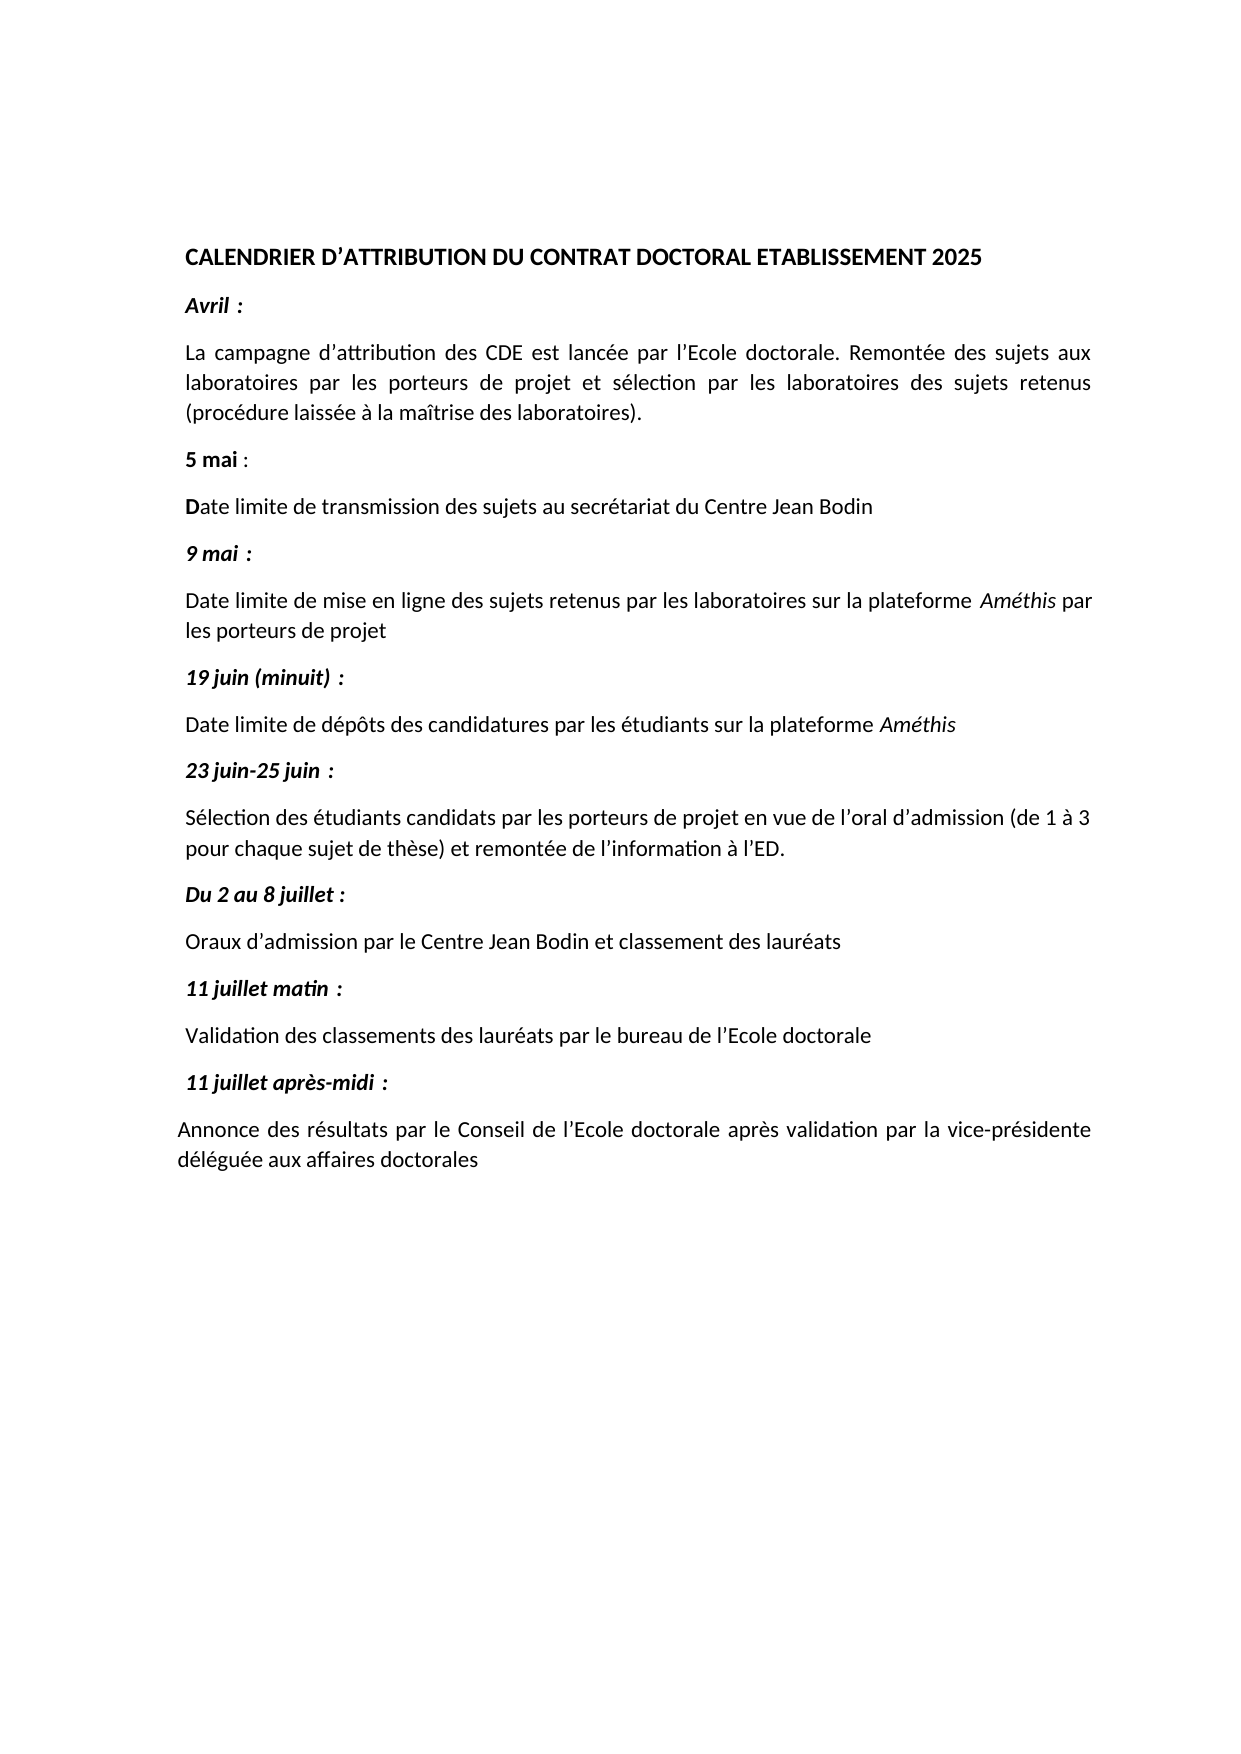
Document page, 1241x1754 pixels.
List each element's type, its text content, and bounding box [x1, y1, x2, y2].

text La campagne d’attribution des CDE est lancée par l’Ecole doctorale. Remontée des sujets aux laboratoires par les porteurs de projet et sélection par les laboratoires des sujets retenus (procédure laissée à la maîtrise des laboratoires). [185, 338, 1093, 426]
text 5 mai : [185, 445, 1093, 473]
text 11 juillet matin : [148, 974, 1093, 1002]
text Avril : [148, 291, 1093, 319]
text Date limite de dépôts des candidatures par les étudiants sur la plateforme Améthis [148, 710, 1093, 738]
text Du 2 au 8 juillet : [148, 881, 1093, 908]
text Date limite de mise en ligne des sujets retenus par les laboratoires sur la plateforme Améthis par les porteurs de projet [185, 586, 1093, 644]
text 19 juin (minuit) : [148, 663, 1093, 691]
text Annonce des résultats par le Conseil de l’Ecole doctorale après validation par la vice-présidente déléguée aux affaires doctorales [177, 1115, 1093, 1173]
text Oraux d’admission par le Centre Jean Bodin et classement des lauréats [148, 927, 1093, 955]
text 11 juillet après-midi : [148, 1068, 1093, 1096]
text 9 mai : [148, 539, 1093, 567]
text Validation des classements des lauréats par le bureau de l’Ecole doctorale [148, 1021, 1093, 1049]
text CALENDRIER D’ATTRIBUTION DU CONTRAT DOCTORAL ETABLISSEMENT 2025 [185, 241, 1093, 272]
text Date limite de transmission des sujets au secrétariat du Centre Jean Bodin [185, 492, 1093, 520]
text 23 juin-25 juin : [148, 757, 1093, 784]
text Sélection des étudiants candidats par les porteurs de projet en vue de l’oral d’admission (de 1 à 3 pour chaque sujet de thèse) et remontée de l’information à l’ED. [185, 803, 1093, 862]
